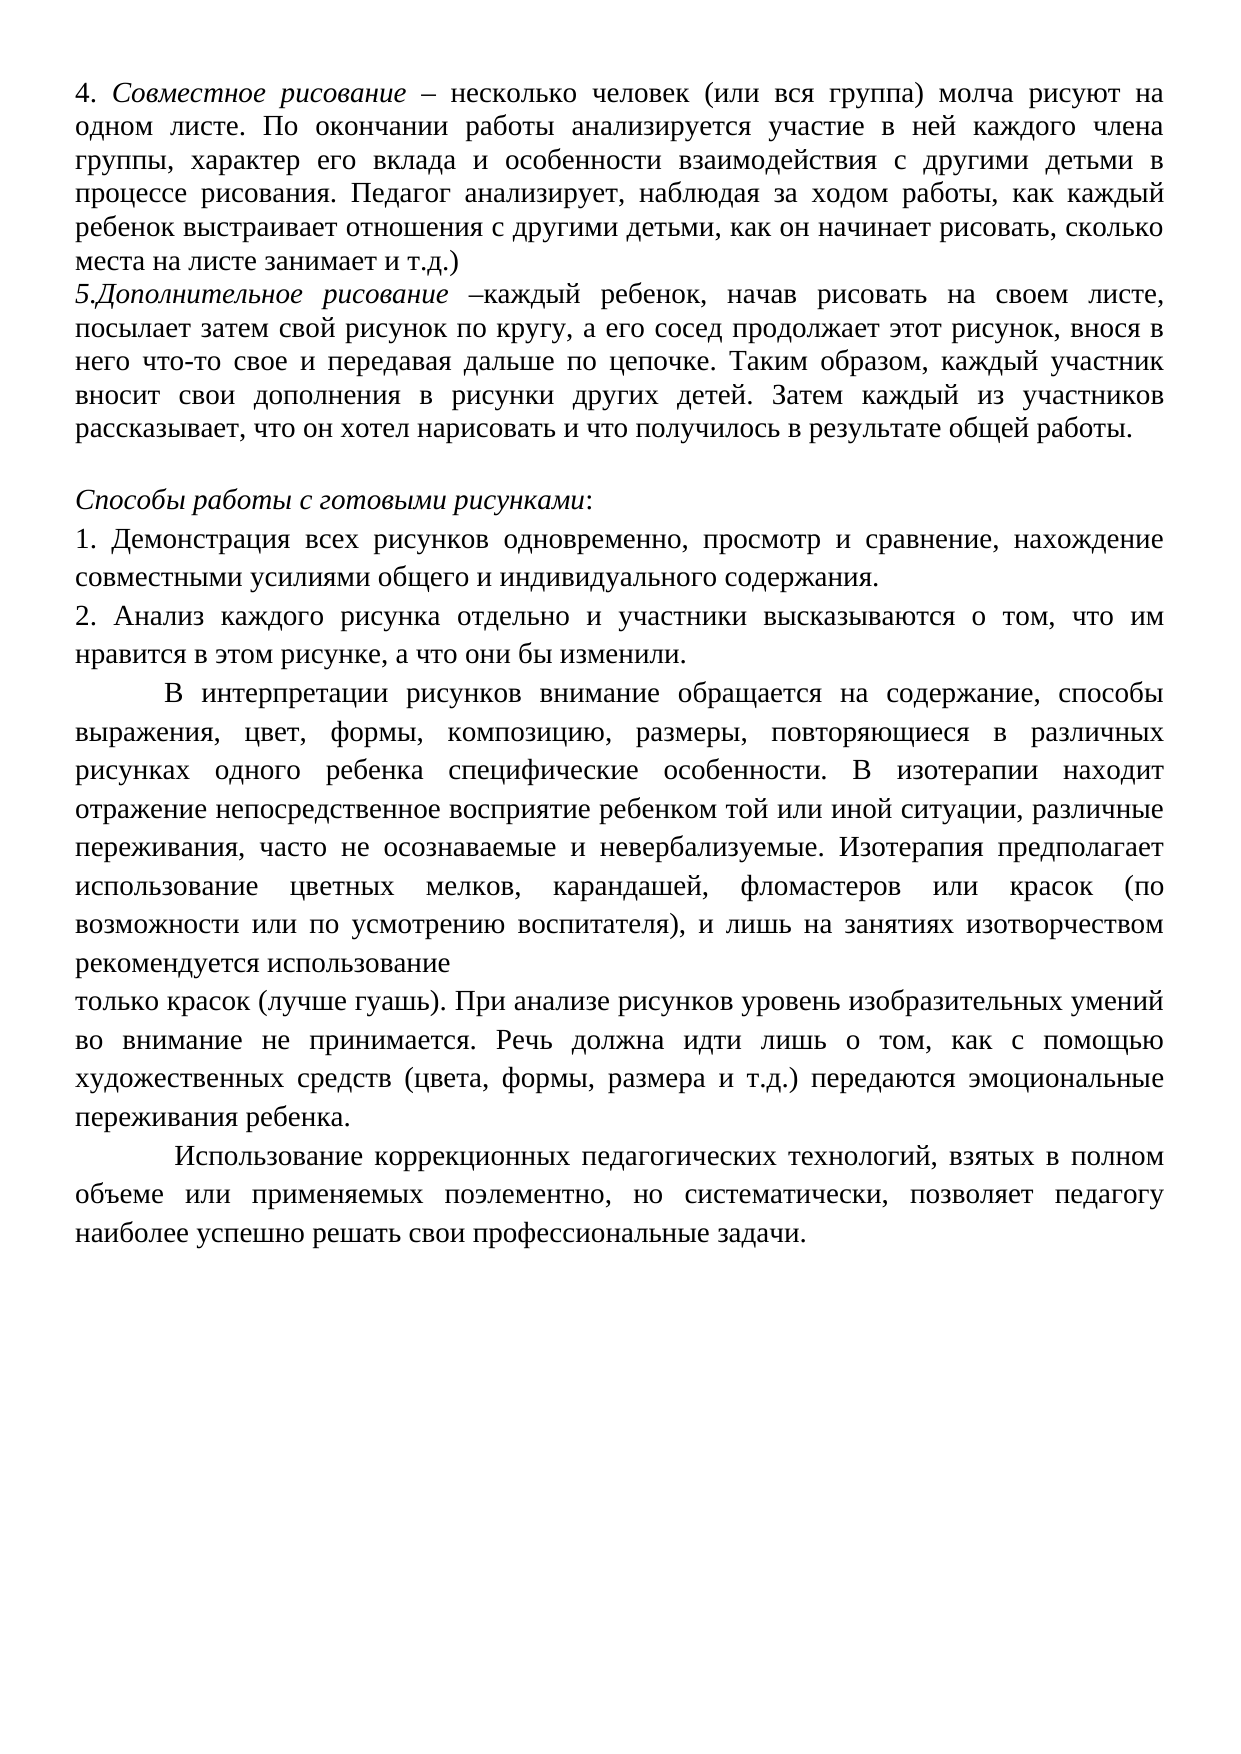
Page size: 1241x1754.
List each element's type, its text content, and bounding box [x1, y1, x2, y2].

text 4. Совместное рисование – несколько человек (или вся группа) молча рисуют на одном листе. По окончании работы анализируется участие в ней каждого члена группы, характер его вклада и особенности взаимодействия с другими детьми в процессе рисования. Педагог анализирует, наблюдая за ходом работы, как каждый ребенок выстраивает отношения с другими детьми, как он начинает рисовать, сколько места на листе занимает и т.д.) [75, 75, 1165, 276]
text 5.Дополнительное рисование –каждый ребенок, начав рисовать на своем листе, посылает затем свой рисунок по кругу, а его сосед продолжает этот рисунок, внося в него что-то свое и передавая дальше по цепочке. Таким образом, каждый участник вносит свои дополнения в рисунки других детей. Затем каждый из участников рассказывает, что он хотел нарисовать и что получилось в результате общей работы. [75, 276, 1165, 444]
text только красок (лучше гуашь). При анализе рисунков уровень изобразительных умений во внимание не принимается. Речь должна идти лишь о том, как с помощью художественных средств (цвета, формы, размера и т.д.) передаются эмоциональные переживания ребенка. [75, 983, 1165, 1133]
text Использование коррекционных педагогических технологий, взятых в полном объеме или применяемых поэлементно, но систематически, позволяет педагогу наиболее успешно решать свои профессиональные задачи. [75, 1138, 1165, 1248]
text 2. Анализ каждого рисунка отдельно и участники высказываются о том, что им нравится в этом рисунке, а что они бы изменили. [75, 598, 1165, 670]
text Способы работы с готовыми рисунками: [75, 482, 1165, 516]
text В интерпретации рисунков внимание обращается на содержание, способы выражения, цвет, формы, композицию, размеры, повторяющиеся в различных рисунках одного ребенка специфические особенности. В изотерапии находит отражение непосредственное восприятие ребенком той или иной ситуации, различные переживания, часто не осознаваемые и невербализуемые. Изотерапия предполагает использование цветных мелков, карандашей, фломастеров или красок (по возможности или по усмотрению воспитателя), и лишь на занятиях изотворчеством рекомендуется использование [75, 675, 1165, 978]
text 1. Демонстрация всех рисунков одновременно, просмотр и сравнение, нахождение совместными усилиями общего и индивидуального содержания. [75, 521, 1165, 593]
